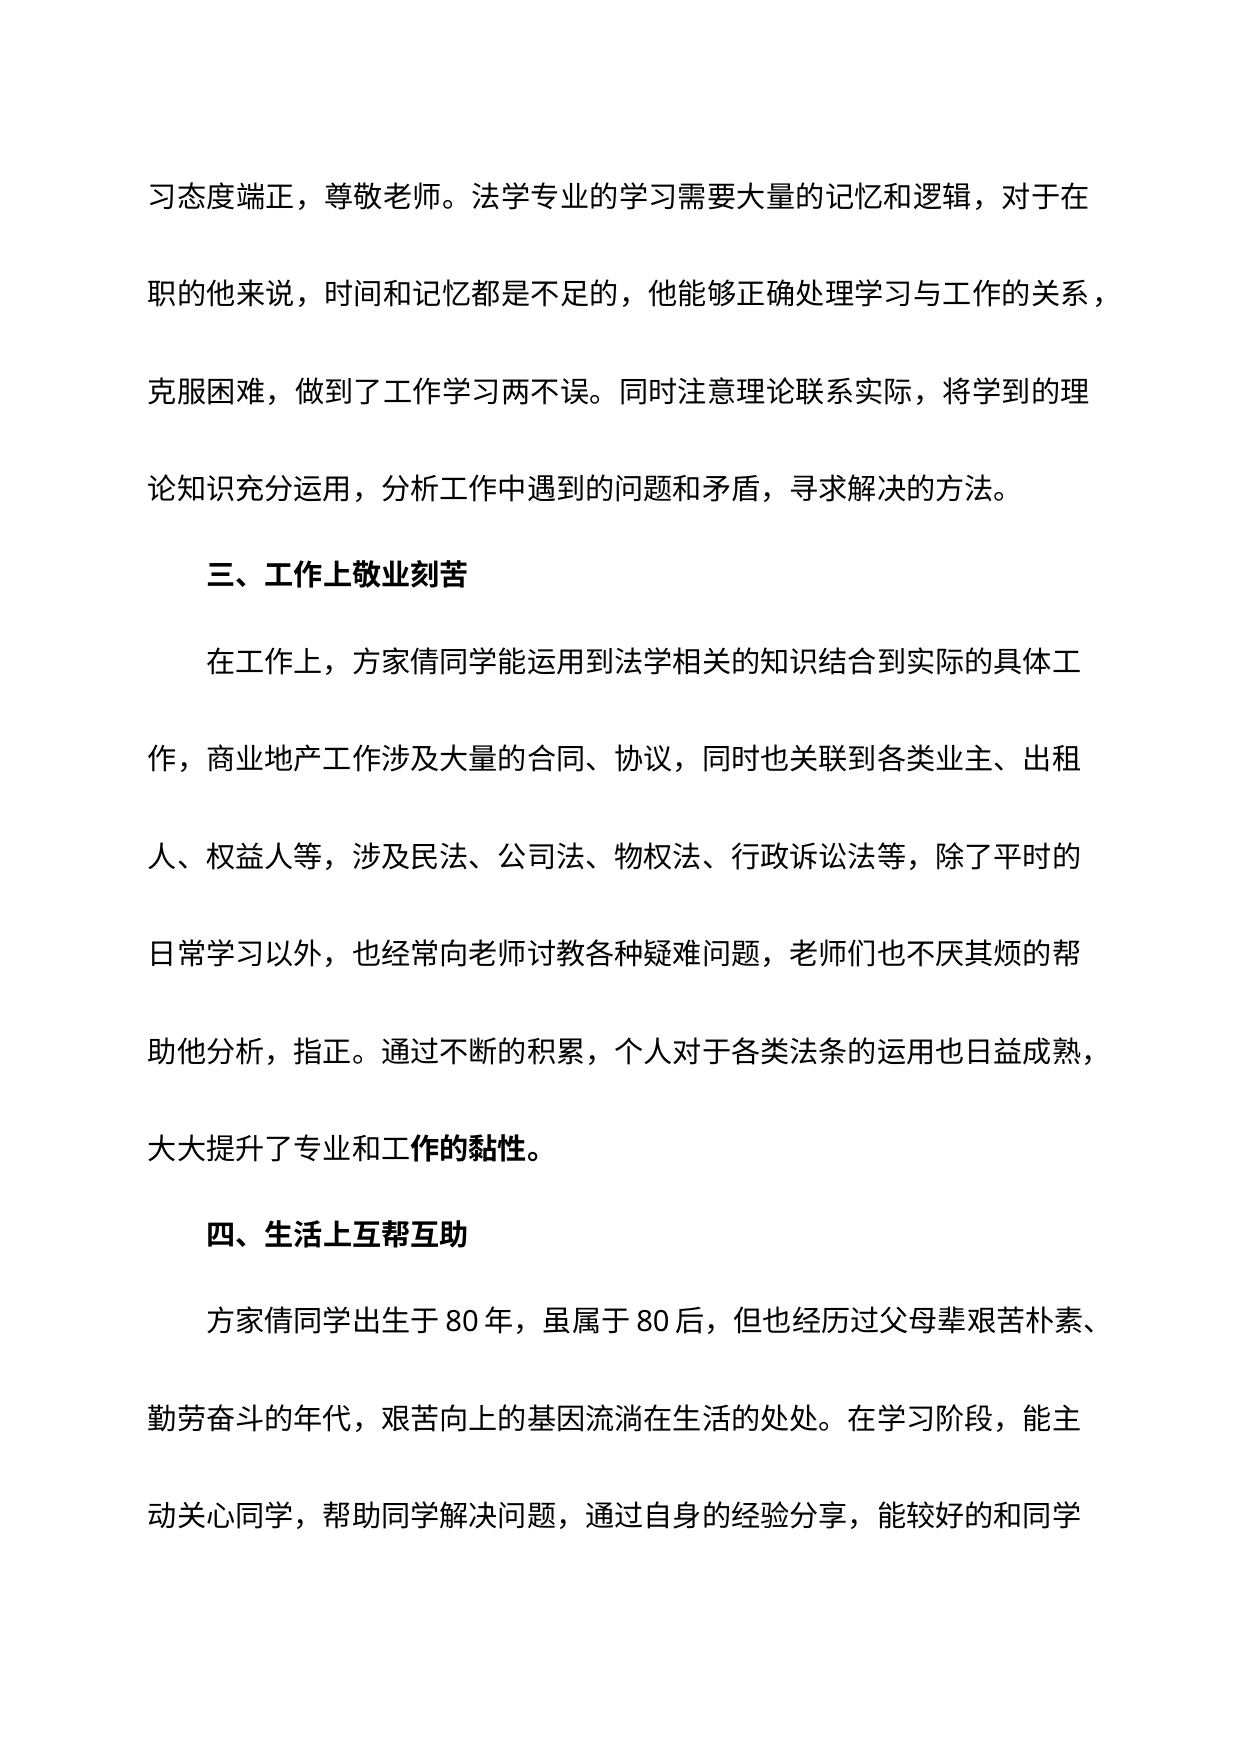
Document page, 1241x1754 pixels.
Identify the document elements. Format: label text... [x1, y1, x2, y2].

text 四、生活上互帮互助 [148, 1200, 1092, 1265]
text 在工作上，方家倩同学能运用到法学相关的知识结合到实际的具体工作，商业地产工作涉及大量的合同、协议，同时也关联到各类业主、出租人、权益人等，涉及民法、公司法、物权法、行政诉讼法等，除了平时的日常学习以外，也经常向老师讨教各种疑难问题，老师们也不厌其烦的帮助他分析，指正。通过不断的积累，个人对于各类法条的运用也日益成熟，大大提升了专业和工作的黏性。 [148, 627, 1092, 1179]
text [148, 162, 1092, 519]
text 三、工作上敬业刻苦 [148, 541, 1092, 606]
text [148, 1287, 1092, 1547]
